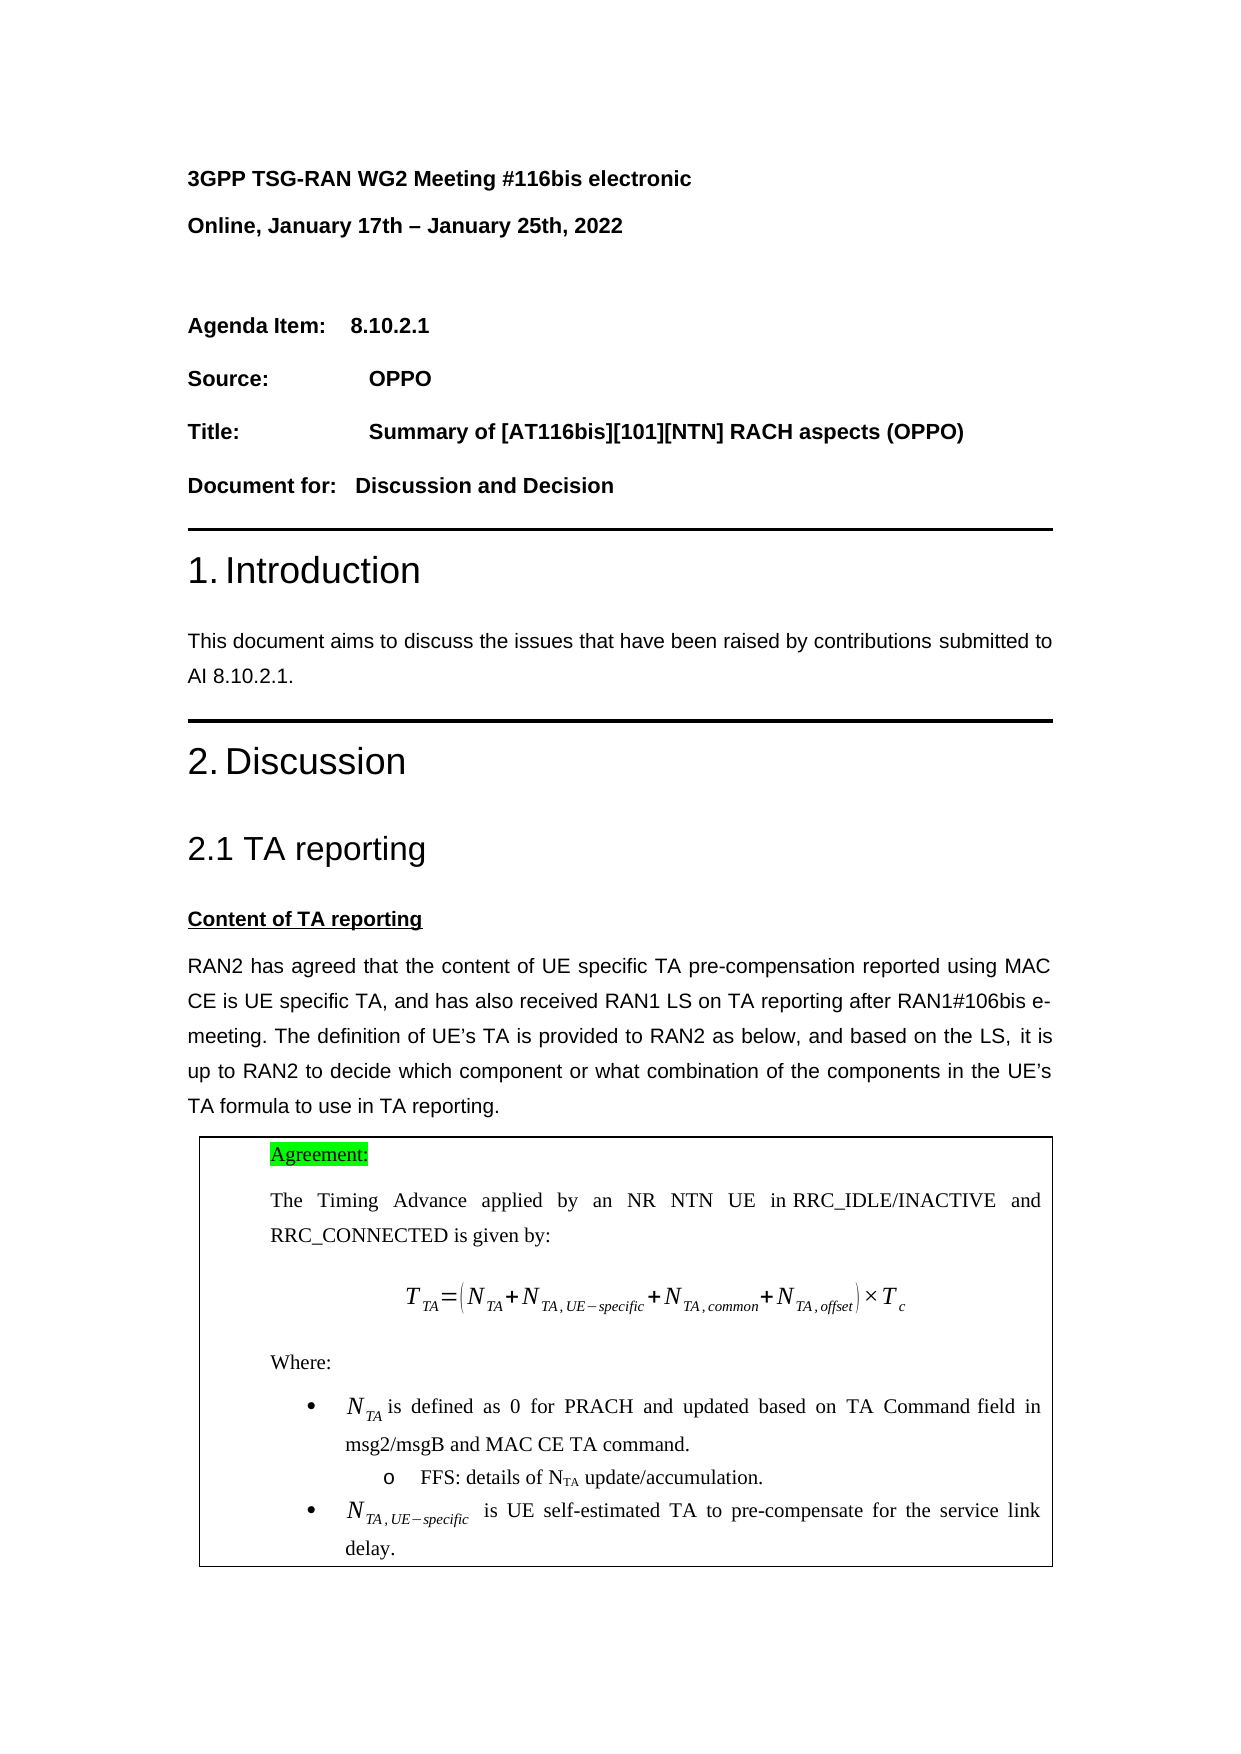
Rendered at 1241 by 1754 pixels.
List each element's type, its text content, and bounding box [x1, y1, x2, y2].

subtitle Introduction [187, 529, 1053, 603]
text 3GPP TSG-RAN WG2 Meeting #116bis electronic R2-22xxxxx [187, 162, 1053, 194]
subtitle Discussion [187, 720, 1053, 794]
text Title: Summary of [AT116bis][101][NTN] RACH aspects (OPPO) [187, 416, 1053, 448]
text Content of TA reporting [187, 903, 1053, 935]
text RAN2 has agreed that the content of UE specific TA pre-compensation reported using MAC CE is UE specific TA, and has also received RAN1 LS on TA reporting after RAN1#106bis e-meeting. The definition of UE’s TA is provided to RAN2 as below, and based on the LS, it is up to RAN2 to decide which component or what combination of the components in the UE’s TA formula to use in TA reporting. [187, 949, 1053, 1122]
text Source: OPPO [187, 362, 1053, 395]
subtitle 2.1 TA reporting [187, 816, 1053, 881]
text This document aims to discuss the issues that have been raised by contributions submitted to AI 8.10.2.1. [187, 625, 1053, 692]
text Document for: Discussion and Decision [187, 469, 1053, 501]
text Agenda Item: 8.10.2.1 [187, 309, 1053, 342]
text Online, January 17th – January 25th, 2022 [187, 209, 1053, 241]
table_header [200, 1138, 1052, 1566]
